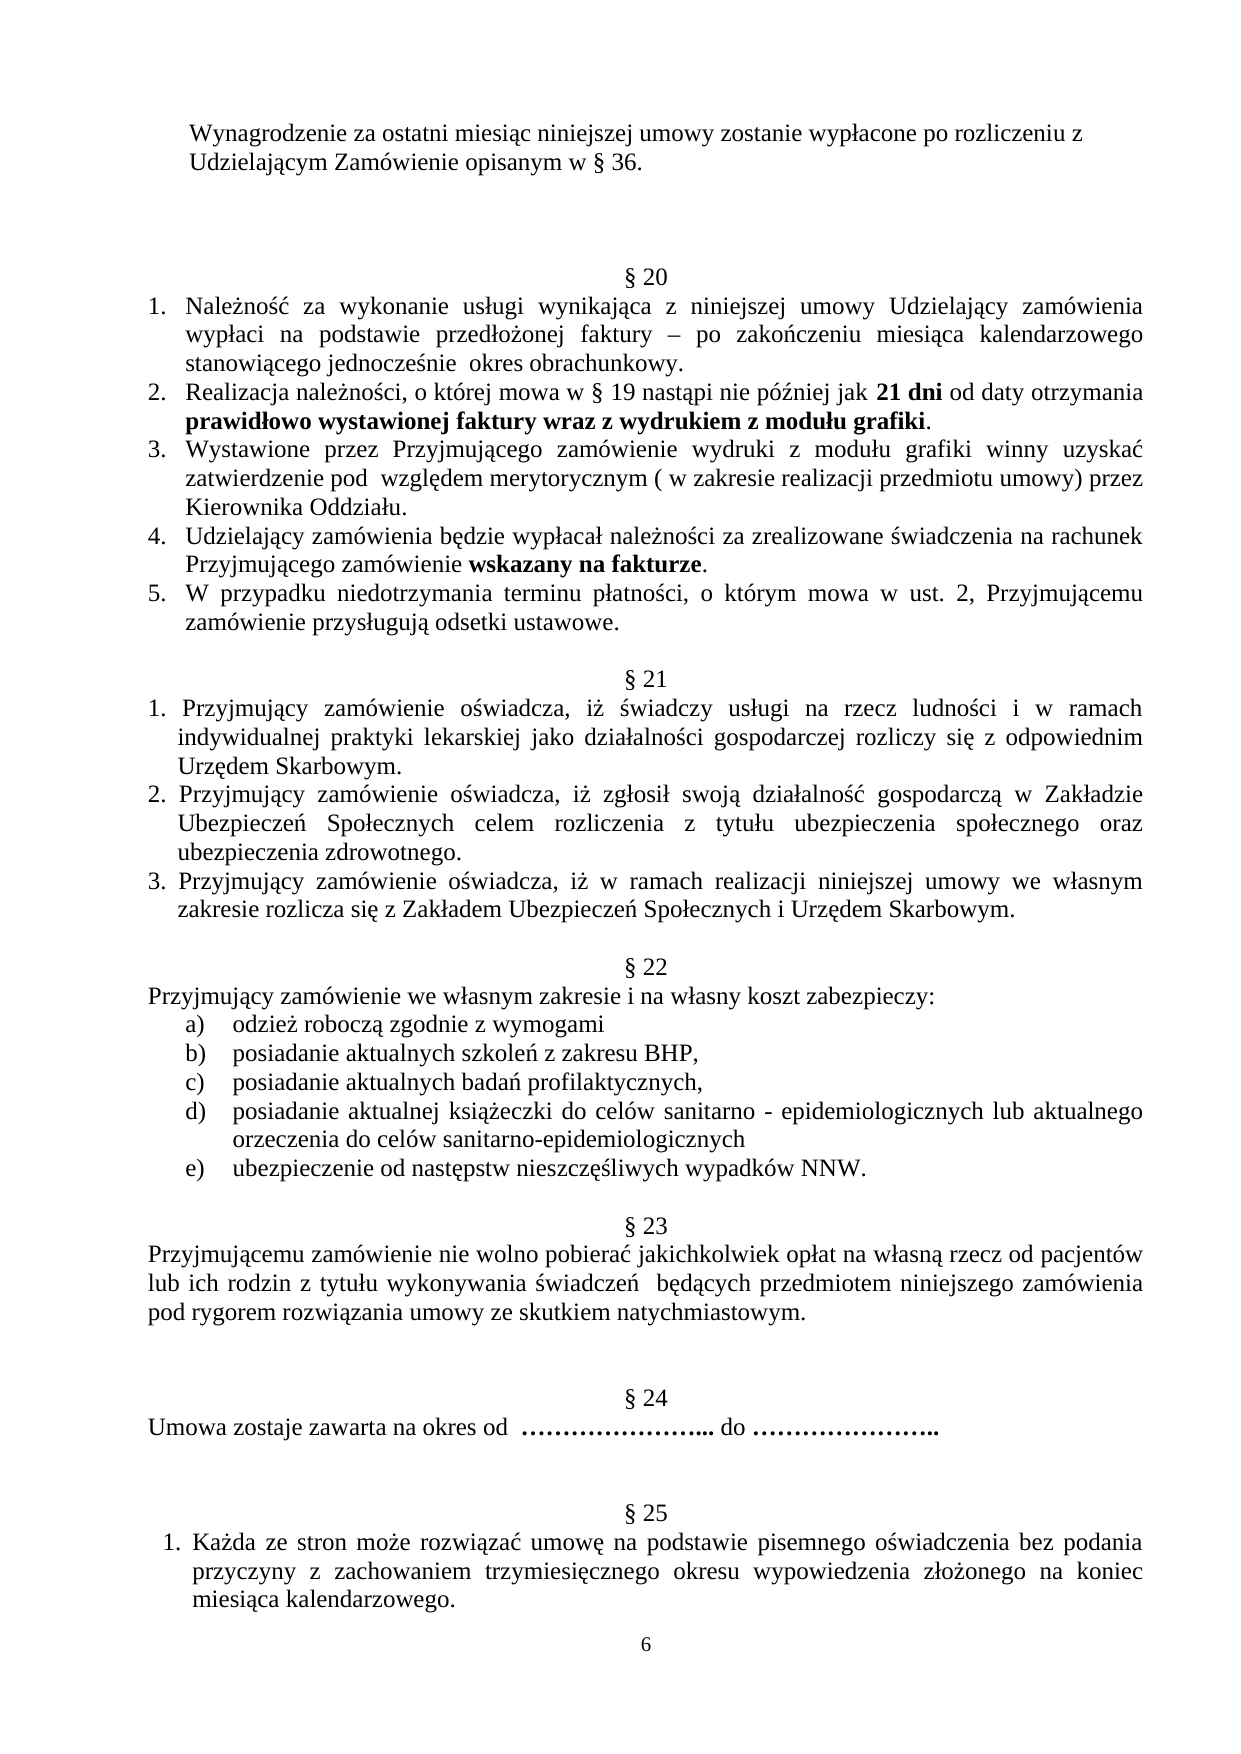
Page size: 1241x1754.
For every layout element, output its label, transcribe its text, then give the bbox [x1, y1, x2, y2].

list posiadanie aktualnej książeczki do celów sanitarno - epidemiologicznych lub aktualnego orzeczenia do celów sanitarno-epidemiologicznych [185, 1096, 1144, 1153]
list Należność za wykonanie usługi wynikająca z niniejszej umowy Udzielający zamówienia wypłaci na podstawie przedłożonej faktury – po zakończeniu miesiąca kalendarzowego stanowiącego jednocześnie okres obrachunkowy. [148, 291, 1144, 377]
list Każda ze stron może rozwiązać umowę na podstawie pisemnego oświadczenia bez podania przyczyny z zachowaniem trzymiesięcznego okresu wypowiedzenia złożonego na koniec miesiąca kalendarzowego. [162, 1527, 1144, 1613]
list posiadanie aktualnych szkoleń z zakresu BHP, [185, 1038, 1144, 1067]
text 1. Przyjmujący zamówienie oświadcza, iż świadczy usługi na rzecz ludności i w ramach indywidualnej praktyki lekarskiej jako działalności gospodarczej rozliczy się z odpowiednim Urzędem Skarbowym. [148, 693, 1144, 779]
list Wystawione przez Przyjmującego zamówienie wydruki z modułu grafiki winny uzyskać zatwierdzenie pod względem merytorycznym ( w zakresie realizacji przedmiotu umowy) przez Kierownika Oddziału. [148, 434, 1144, 521]
text § 22 [148, 952, 1144, 981]
text 3. Przyjmujący zamówienie oświadcza, iż w ramach realizacji niniejszej umowy we własnym zakresie rozlicza się z Zakładem Ubezpieczeń Społecznych i Urzędem Skarbowym. [148, 866, 1144, 923]
list Realizacja należności, o której mowa w § 19 nastąpi nie później jak 21 dni od daty otrzymania prawidłowo wystawionej faktury wraz z wydrukiem z modułu grafiki. [148, 377, 1144, 434]
list Udzielający zamówienia będzie wypłacał należności za zrealizowane świadczenia na rachunek Przyjmującego zamówienie wskazany na fakturze. [148, 521, 1144, 578]
list W przypadku niedotrzymania terminu płatności, o którym mowa w ust. 2, Przyjmującemu zamówienie przysługują odsetki ustawowe. [148, 578, 1144, 636]
text Przyjmującemu zamówienie nie wolno pobierać jakichkolwiek opłat na własną rzecz od pacjentów lub ich rodzin z tytułu wykonywania świadczeń będących przedmiotem niniejszego zamówienia pod rygorem rozwiązania umowy ze skutkiem natychmiastowym. [148, 1239, 1144, 1326]
text Umowa zostaje zawarta na okres od …………………... do ………………….. [148, 1412, 1144, 1441]
text 2. Przyjmujący zamówienie oświadcza, iż zgłosił swoją działalność gospodarczą w Zakładzie Ubezpieczeń Społecznych celem rozliczenia z tytułu ubezpieczenia społecznego oraz ubezpieczenia zdrowotnego. [148, 779, 1144, 866]
text § 24 [148, 1383, 1144, 1412]
list ubezpieczenie od następstw nieszczęśliwych wypadków NNW. [185, 1153, 1144, 1182]
text § 20 [148, 262, 1144, 291]
text Przyjmujący zamówienie we własnym zakresie i na własny koszt zabezpieczy: [148, 981, 1144, 1009]
text Wynagrodzenie za ostatni miesiąc niniejszej umowy zostanie wypłacone po rozliczeniu z Udzielającym Zamówienie opisanym w § 36. [189, 118, 1144, 176]
list posiadanie aktualnych badań profilaktycznych, [185, 1067, 1144, 1096]
list odzież roboczą zgodnie z wymogami [185, 1009, 1144, 1038]
text § 25 [148, 1498, 1144, 1527]
text § 23 [148, 1211, 1144, 1239]
text § 21 [148, 664, 1144, 693]
